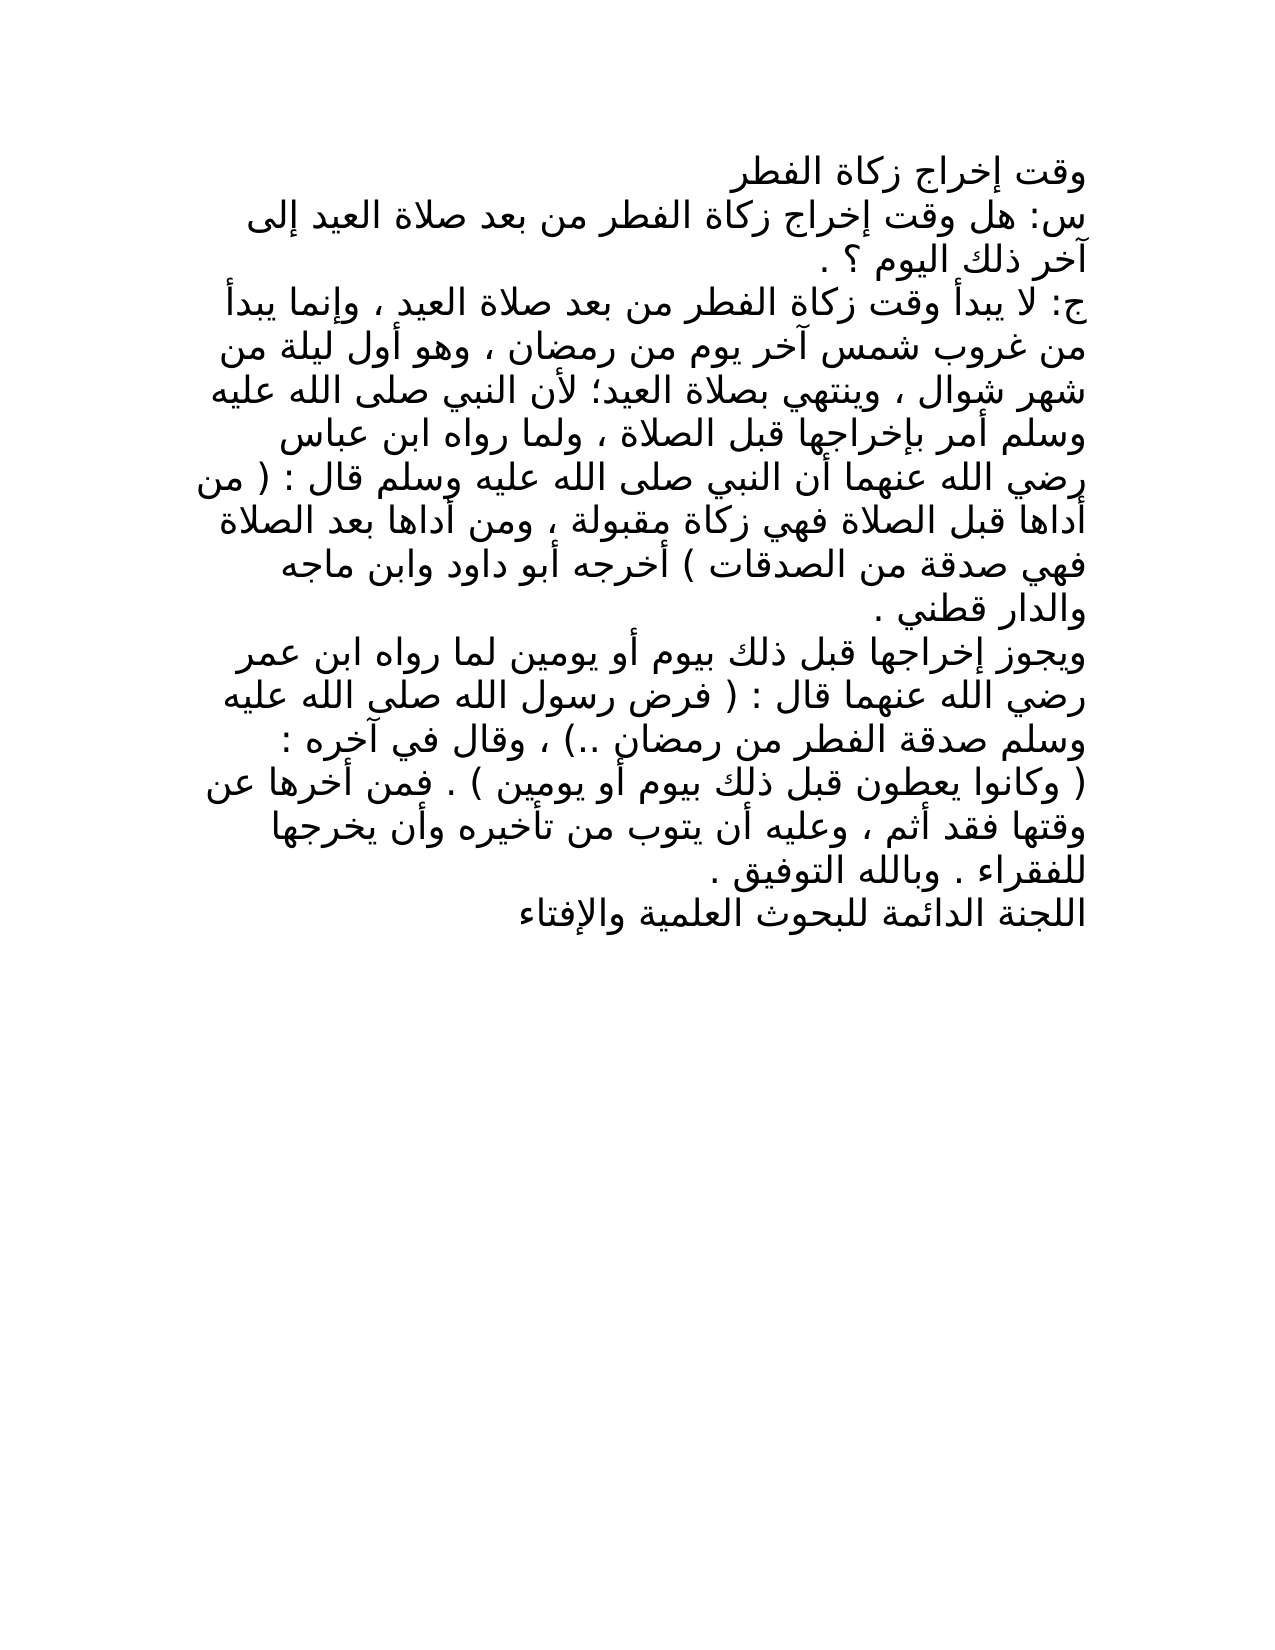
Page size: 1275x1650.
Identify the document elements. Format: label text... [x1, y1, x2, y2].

text س: هل وقت إخراج زكاة الفطر من بعد صلاة العيد إلى آخر ذلك اليوم ؟ . [187, 194, 1087, 281]
text اللجنة الدائمة للبحوث العلمية والإفتاء [187, 892, 1087, 936]
text ويجوز إخراجها قبل ذلك بيوم أو يومين لما رواه ابن عمر رضي الله عنهما قال : ( فرض رسول الله صلى الله عليه وسلم صدقة الفطر من رمضان ..) ، وقال في آخره : ( وكانوا يعطون قبل ذلك بيوم أو يومين ) . فمن أخرها عن وقتها فقد أثم ، وعليه أن يتوب من تأخيره وأن يخرجها للفقراء . وبالله التوفيق . [187, 630, 1087, 892]
text وقت إخراج زكاة الفطر [187, 150, 1087, 194]
text ج: لا يبدأ وقت زكاة الفطر من بعد صلاة العيد ، وإنما يبدأ من غروب شمس آخر يوم من رمضان ، وهو أول ليلة من شهر شوال ، وينتهي بصلاة العيد؛ لأن النبي صلى الله عليه وسلم أمر بإخراجها قبل الصلاة ، ولما رواه ابن عباس رضي الله عنهما أن النبي صلى الله عليه وسلم قال : ( من أداها قبل الصلاة فهي زكاة مقبولة ، ومن أداها بعد الصلاة فهي صدقة من الصدقات ) أخرجه أبو داود وابن ماجه والدار قطني . [187, 281, 1087, 630]
